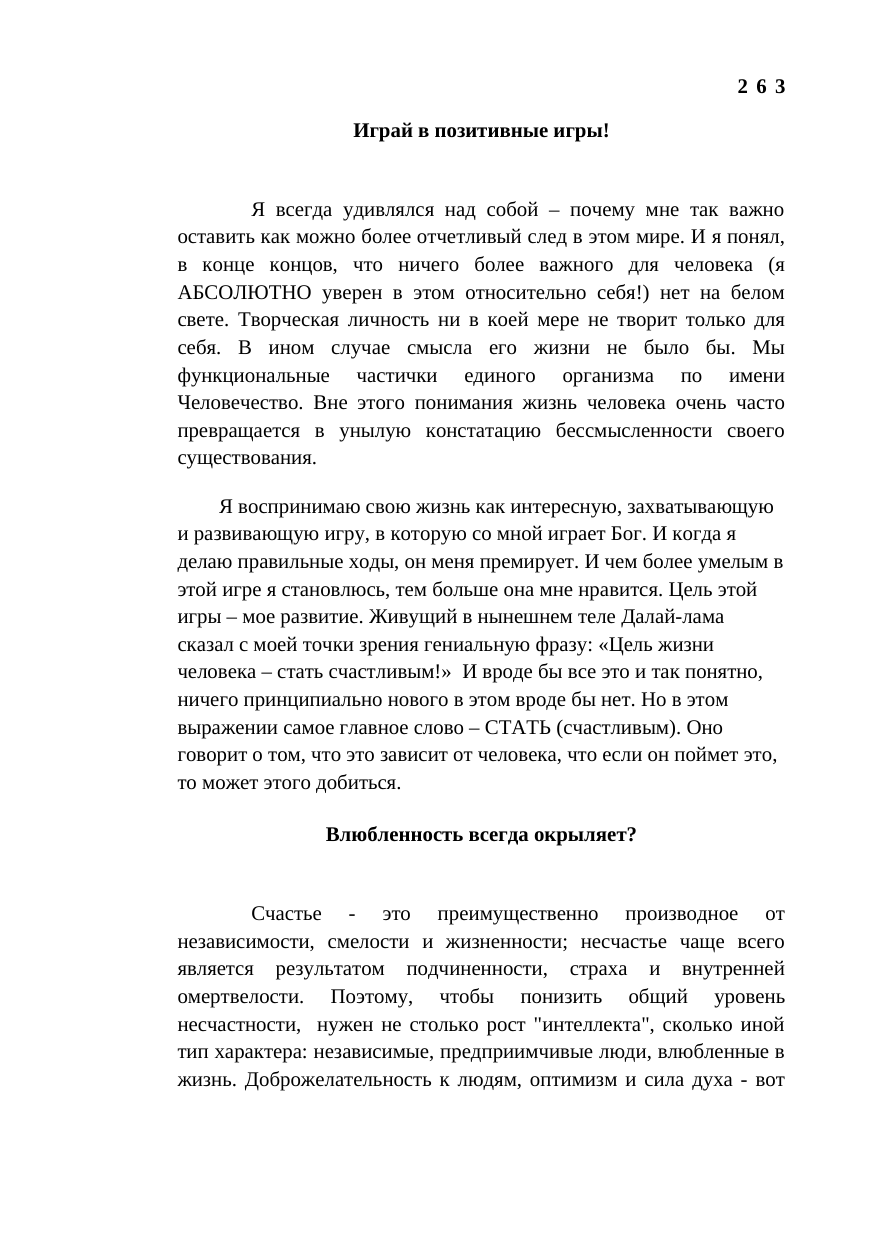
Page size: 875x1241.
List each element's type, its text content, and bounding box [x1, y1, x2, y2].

text Я всегда удивлялся над собой – почему мне так важно оставить как можно более отчетливый след в этом мире. И я понял, в конце концов, что ничего более важного для человека (я АБСОЛЮТНО уверен в этом относительно себя!) нет на белом свете. Творческая личность ни в коей мере не творит только для себя. В ином случае смысла его жизни не было бы. Мы функциональные частички единого организма по имени Человечество. Вне этого понимания жизнь человека очень часто превращается в унылую констатацию бессмысленности своего существования. [177, 197, 785, 469]
subtitle Влюбленность всегда окрыляет? [177, 822, 785, 846]
text Я воспринимаю свою жизнь как интересную, захватывающую и развивающую игру, в которую со мной играет Бог. И когда я делаю правильные ходы, он меня премирует. И чем более умелым в этой игре я становлюсь, тем больше она мне нравится. Цель этой игры – мое развитие. Живущий в нынешнем теле Далай-лама сказал с моей точки зрения гениальную фразу: «Цель жизни человека – стать счастливым!» И вроде бы все это и так понятно, ничего принципиально нового в этом вроде бы нет. Но в этом выражении самое главное слово – СТАТЬ (счастливым). Оно говорит о том, что это зависит от человека, что если он поймет это, то может этого добиться. [177, 494, 785, 794]
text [177, 901, 785, 1091]
subtitle Играй в позитивные игры! [177, 118, 785, 142]
